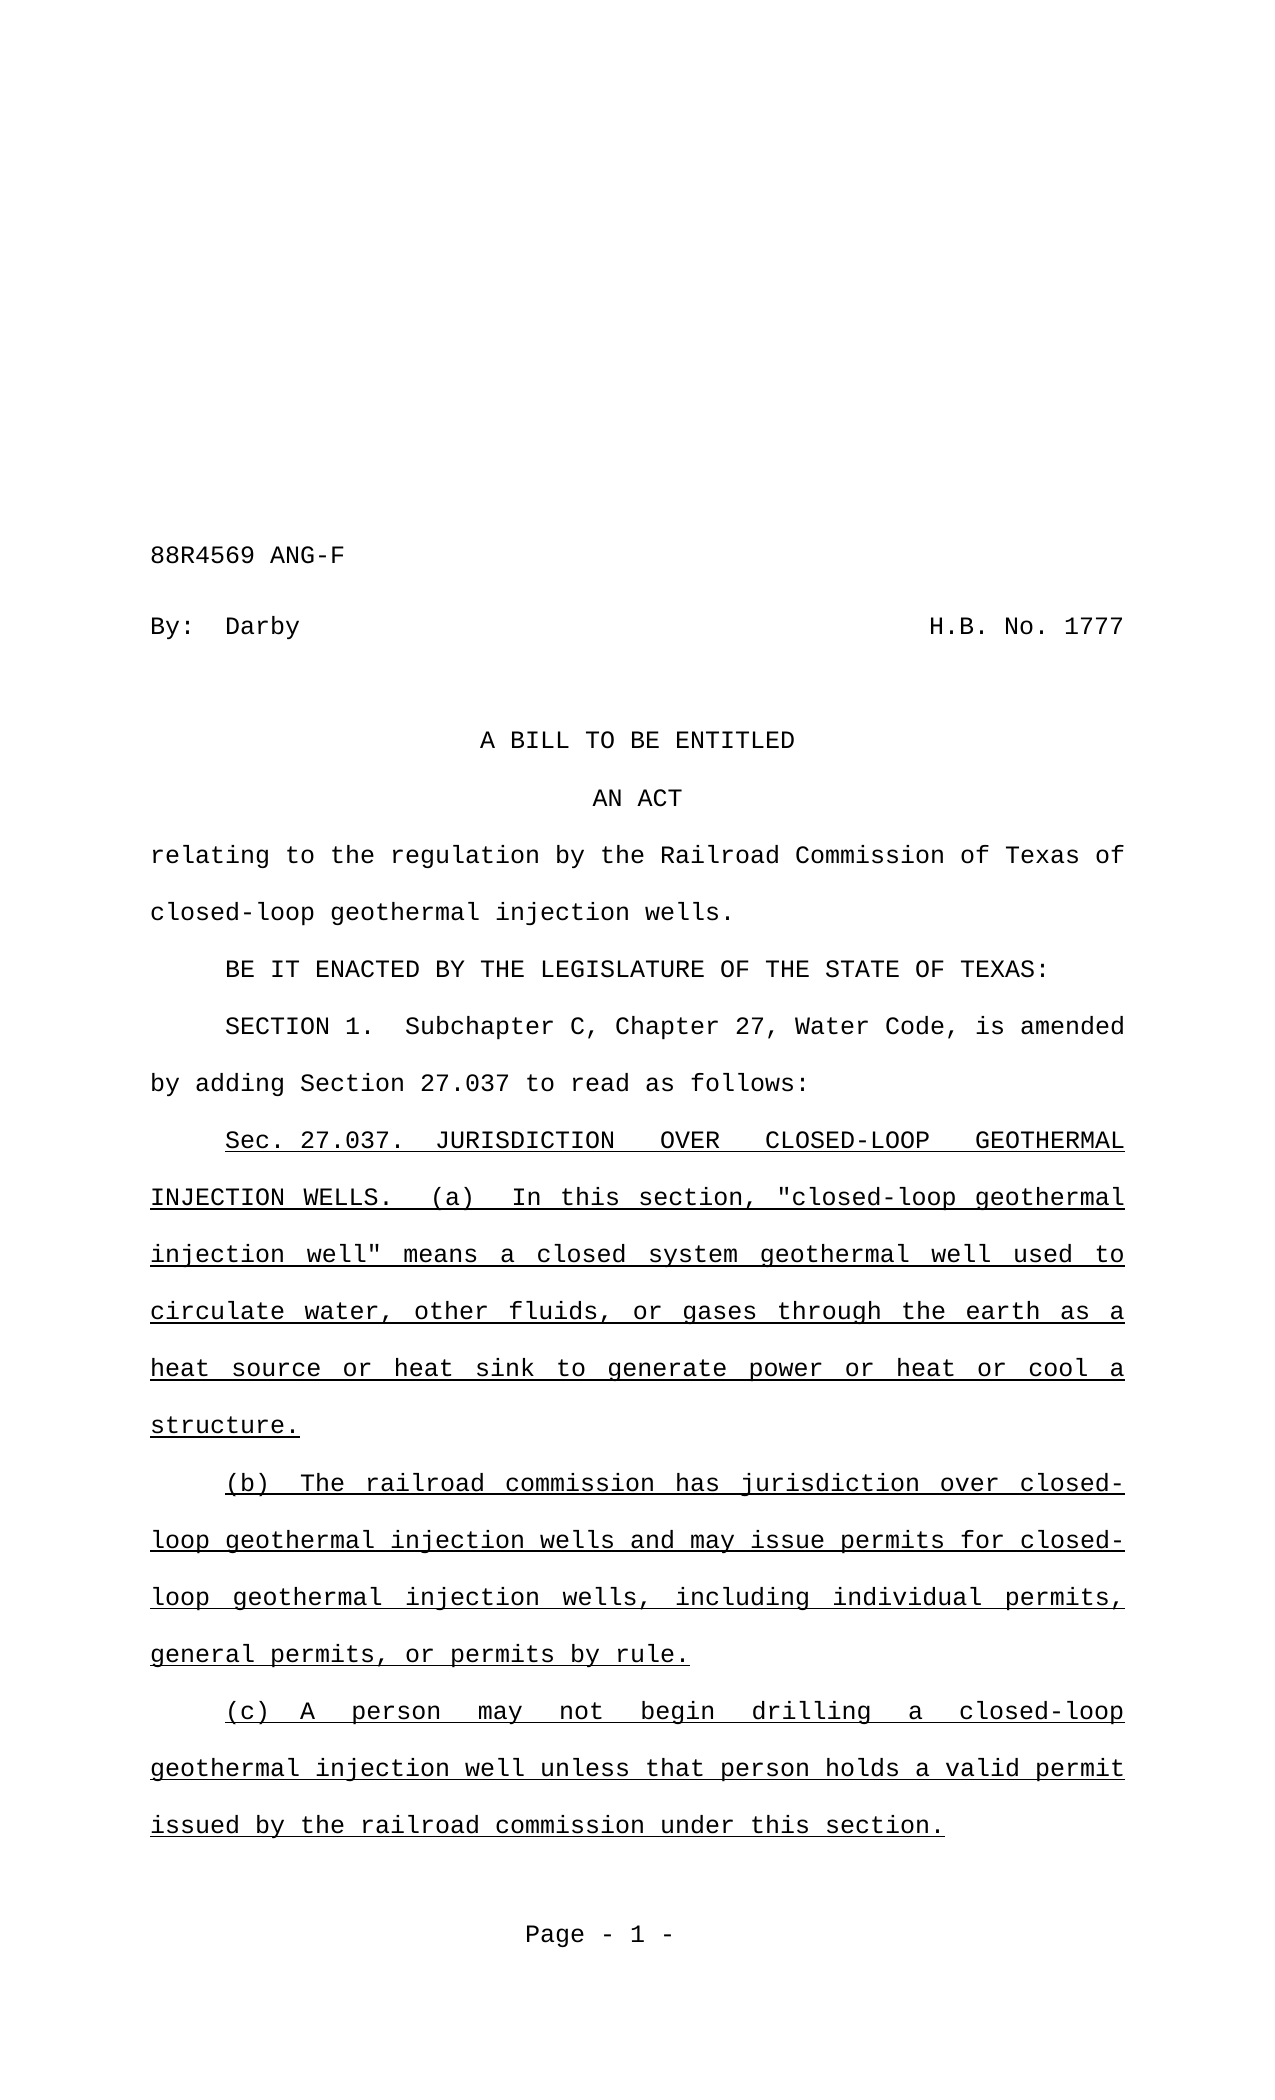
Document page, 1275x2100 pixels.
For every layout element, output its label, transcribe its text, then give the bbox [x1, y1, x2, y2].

text (b) The railroad commission has jurisdiction over closed-loop geothermal injection wells and may issue permits for closed-loop geothermal injection wells, including individual permits, general permits, or permits by rule. [150, 1552, 1125, 1608]
text Sec. 27.037. JURISDICTION OVER CLOSED-LOOP GEOTHERMAL INJECTION WELLS. (a) In this section, "closed-loop geothermal injection well" means a closed system geothermal well used to circulate water, other fluids, or gases through the earth as a heat source or heat sink to generate power or heat or cool a structure. [150, 1127, 1125, 1208]
text Sec. 27.037. JURISDICTION OVER CLOSED-LOOP GEOTHERMAL INJECTION WELLS. (a) In this section, "closed-loop geothermal injection well" means a closed system geothermal well used to circulate water, other fluids, or gases through the earth as a heat source or heat sink to generate power or heat or cool a structure. [150, 1381, 1125, 1441]
text Sec. 27.037. JURISDICTION OVER CLOSED-LOOP GEOTHERMAL INJECTION WELLS. (a) In this section, "closed-loop geothermal injection well" means a closed system geothermal well used to circulate water, other fluids, or gases through the earth as a heat source or heat sink to generate power or heat or cool a structure. [150, 1324, 1125, 1379]
text Sec. 27.037. JURISDICTION OVER CLOSED-LOOP GEOTHERMAL INJECTION WELLS. (a) In this section, "closed-loop geothermal injection well" means a closed system geothermal well used to circulate water, other fluids, or gases through the earth as a heat source or heat sink to generate power or heat or cool a structure. [150, 1267, 1125, 1322]
text BE IT ENACTED BY THE LEGISLATURE OF THE STATE OF TEXAS: [150, 956, 1125, 985]
text (b) The railroad commission has jurisdiction over closed-loop geothermal injection wells and may issue permits for closed-loop geothermal injection wells, including individual permits, general permits, or permits by rule. [150, 1470, 1125, 1550]
text Sec. 27.037. JURISDICTION OVER CLOSED-LOOP GEOTHERMAL INJECTION WELLS. (a) In this section, "closed-loop geothermal injection well" means a closed system geothermal well used to circulate water, other fluids, or gases through the earth as a heat source or heat sink to generate power or heat or cool a structure. [150, 1210, 1125, 1265]
text SECTION 1. Subchapter C, Chapter 27, Water Code, is amended by adding Section 27.037 to read as follows: [150, 1013, 1125, 1099]
text relating to the regulation by the Railroad Commission of Texas of closed-loop geothermal injection wells. [150, 842, 1125, 928]
text AN ACT [150, 785, 1125, 813]
text (c) A person may not begin drilling a closed-loop geothermal injection well unless that person holds a valid permit issued by the railroad commission under this section. [150, 1780, 1125, 1841]
text (c) A person may not begin drilling a closed-loop geothermal injection well unless that person holds a valid permit issued by the railroad commission under this section. [150, 1698, 1125, 1779]
text 88R4569 ANG-F [150, 542, 1125, 571]
text A BILL TO BE ENTITLED [150, 728, 1125, 756]
text By: Darby H.B. No. 1777 [150, 614, 1125, 642]
text (b) The railroad commission has jurisdiction over closed-loop geothermal injection wells and may issue permits for closed-loop geothermal injection wells, including individual permits, general permits, or permits by rule. [150, 1609, 1125, 1670]
